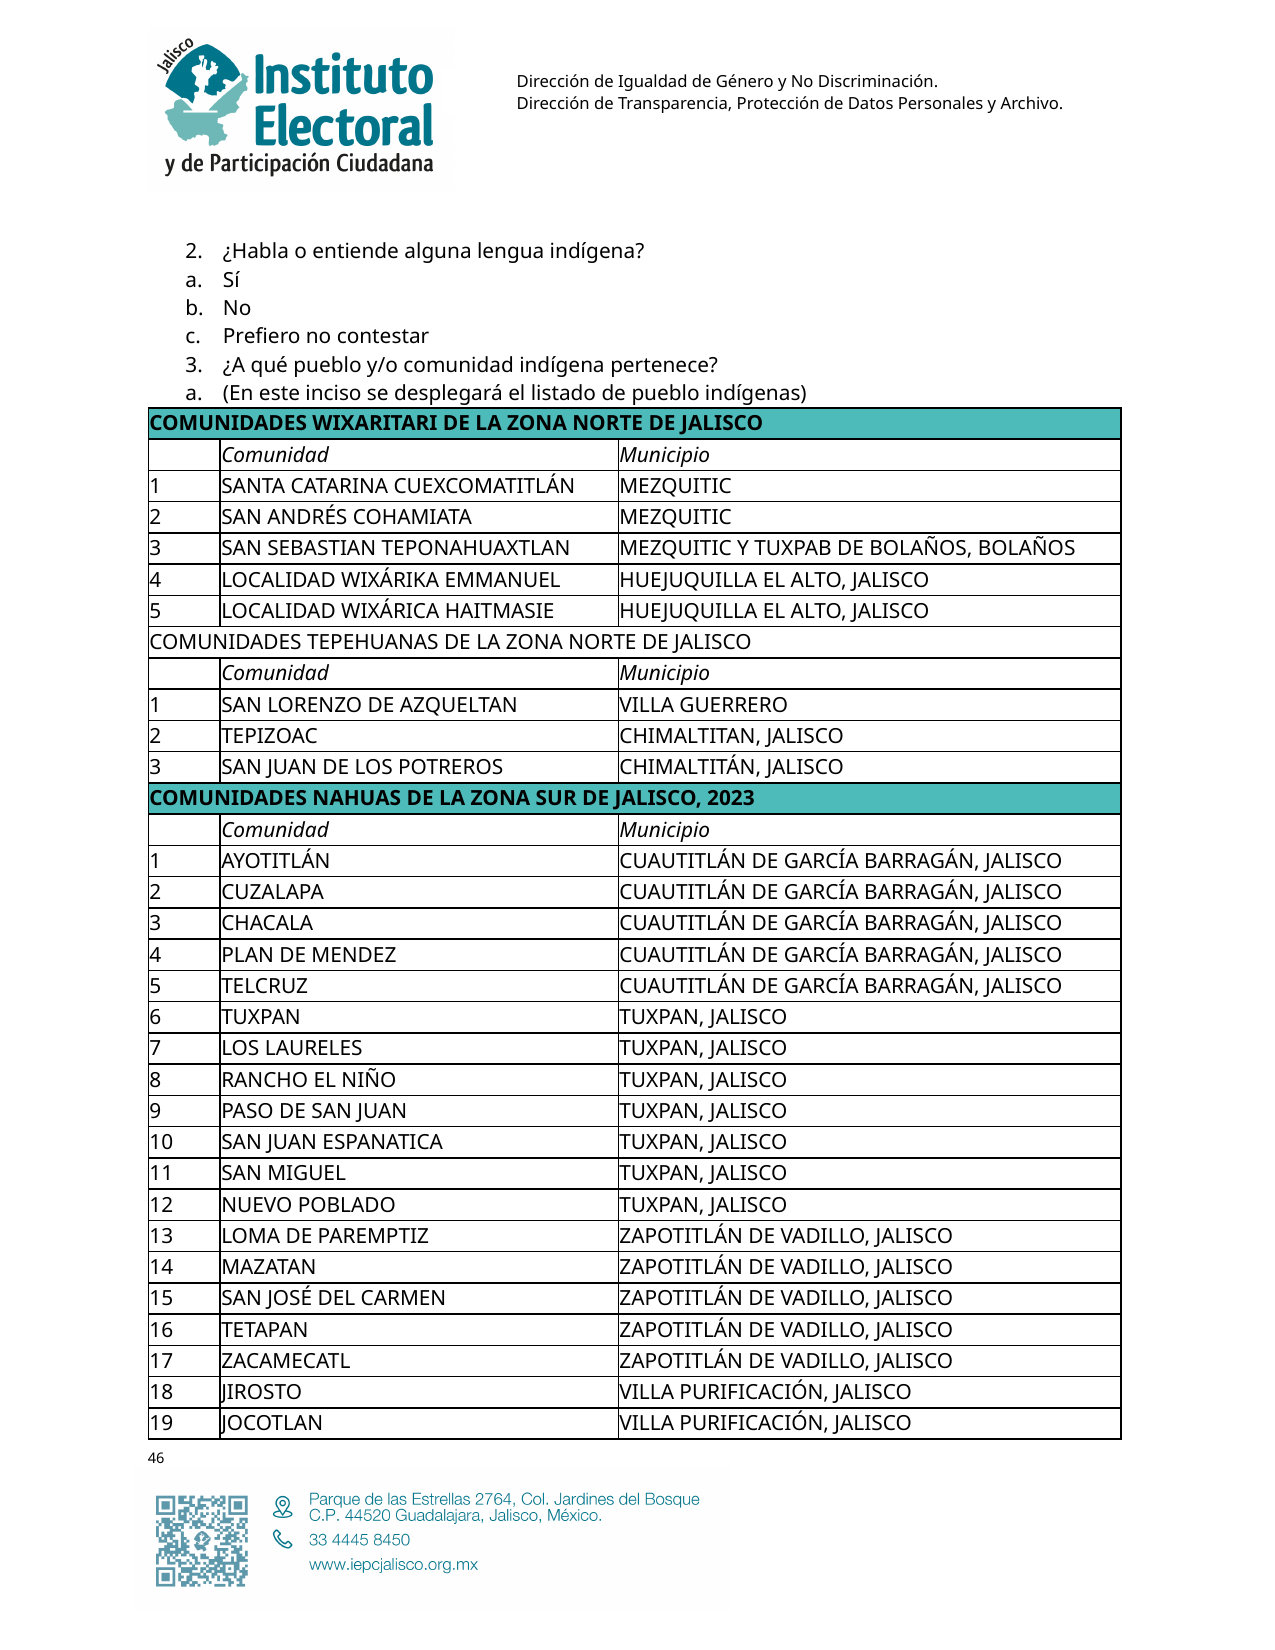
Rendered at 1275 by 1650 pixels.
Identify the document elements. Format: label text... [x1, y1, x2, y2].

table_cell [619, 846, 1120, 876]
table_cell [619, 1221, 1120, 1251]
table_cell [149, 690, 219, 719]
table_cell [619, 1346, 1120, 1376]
picture [132, 1468, 732, 1610]
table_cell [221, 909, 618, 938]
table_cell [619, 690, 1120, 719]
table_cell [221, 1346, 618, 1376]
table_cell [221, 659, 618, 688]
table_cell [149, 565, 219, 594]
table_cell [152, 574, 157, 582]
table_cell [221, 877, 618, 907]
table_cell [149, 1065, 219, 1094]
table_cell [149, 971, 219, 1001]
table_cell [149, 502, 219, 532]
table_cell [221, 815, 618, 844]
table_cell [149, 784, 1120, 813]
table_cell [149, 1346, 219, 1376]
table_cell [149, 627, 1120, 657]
list ¿A qué pueblo y/o comunidad indígena pertenece? [185, 350, 1122, 378]
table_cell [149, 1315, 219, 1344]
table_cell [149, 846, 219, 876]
picture [147, 27, 455, 192]
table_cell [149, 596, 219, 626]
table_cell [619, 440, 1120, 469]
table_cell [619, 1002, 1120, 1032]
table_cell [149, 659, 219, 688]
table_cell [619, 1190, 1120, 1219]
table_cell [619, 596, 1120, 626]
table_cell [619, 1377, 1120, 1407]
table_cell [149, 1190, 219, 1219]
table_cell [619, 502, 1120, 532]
list Sí [185, 265, 1122, 293]
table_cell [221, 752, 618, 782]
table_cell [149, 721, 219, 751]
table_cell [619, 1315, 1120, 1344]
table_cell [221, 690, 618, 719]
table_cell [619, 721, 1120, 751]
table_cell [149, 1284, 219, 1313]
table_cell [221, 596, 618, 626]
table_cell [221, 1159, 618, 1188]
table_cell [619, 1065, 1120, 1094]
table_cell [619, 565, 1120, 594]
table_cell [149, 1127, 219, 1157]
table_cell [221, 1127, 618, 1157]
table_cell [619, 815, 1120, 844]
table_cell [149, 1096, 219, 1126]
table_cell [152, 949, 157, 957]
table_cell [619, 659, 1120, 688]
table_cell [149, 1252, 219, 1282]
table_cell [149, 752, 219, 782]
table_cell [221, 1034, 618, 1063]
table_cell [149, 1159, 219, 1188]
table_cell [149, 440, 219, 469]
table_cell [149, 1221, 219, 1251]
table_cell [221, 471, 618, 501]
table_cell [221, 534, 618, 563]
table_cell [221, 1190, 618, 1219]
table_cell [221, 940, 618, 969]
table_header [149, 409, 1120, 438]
list Prefiero no contestar [185, 322, 1122, 350]
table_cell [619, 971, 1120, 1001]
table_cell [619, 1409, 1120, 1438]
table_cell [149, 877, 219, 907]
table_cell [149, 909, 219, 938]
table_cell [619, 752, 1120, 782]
list (En este inciso se desplegará el listado de pueblo indígenas) [185, 378, 1122, 407]
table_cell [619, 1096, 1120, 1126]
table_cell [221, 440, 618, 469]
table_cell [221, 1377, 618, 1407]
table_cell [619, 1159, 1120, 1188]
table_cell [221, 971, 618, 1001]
list ¿Habla o entiende alguna lengua indígena? [185, 236, 1122, 265]
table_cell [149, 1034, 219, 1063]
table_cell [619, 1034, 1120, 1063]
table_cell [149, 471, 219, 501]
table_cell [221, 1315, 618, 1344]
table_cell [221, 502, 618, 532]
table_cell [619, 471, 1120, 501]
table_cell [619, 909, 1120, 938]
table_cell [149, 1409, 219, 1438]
list No [185, 293, 1122, 322]
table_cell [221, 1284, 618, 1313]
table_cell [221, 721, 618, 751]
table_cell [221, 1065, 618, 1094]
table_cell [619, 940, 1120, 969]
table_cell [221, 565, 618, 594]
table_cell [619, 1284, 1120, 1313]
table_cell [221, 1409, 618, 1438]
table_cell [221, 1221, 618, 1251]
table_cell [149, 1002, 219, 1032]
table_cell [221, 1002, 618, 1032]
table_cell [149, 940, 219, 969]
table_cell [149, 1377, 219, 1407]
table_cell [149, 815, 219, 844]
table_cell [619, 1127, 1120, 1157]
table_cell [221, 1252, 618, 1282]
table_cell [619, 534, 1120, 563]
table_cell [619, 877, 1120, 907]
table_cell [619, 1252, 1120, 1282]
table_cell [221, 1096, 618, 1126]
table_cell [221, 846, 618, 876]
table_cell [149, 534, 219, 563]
